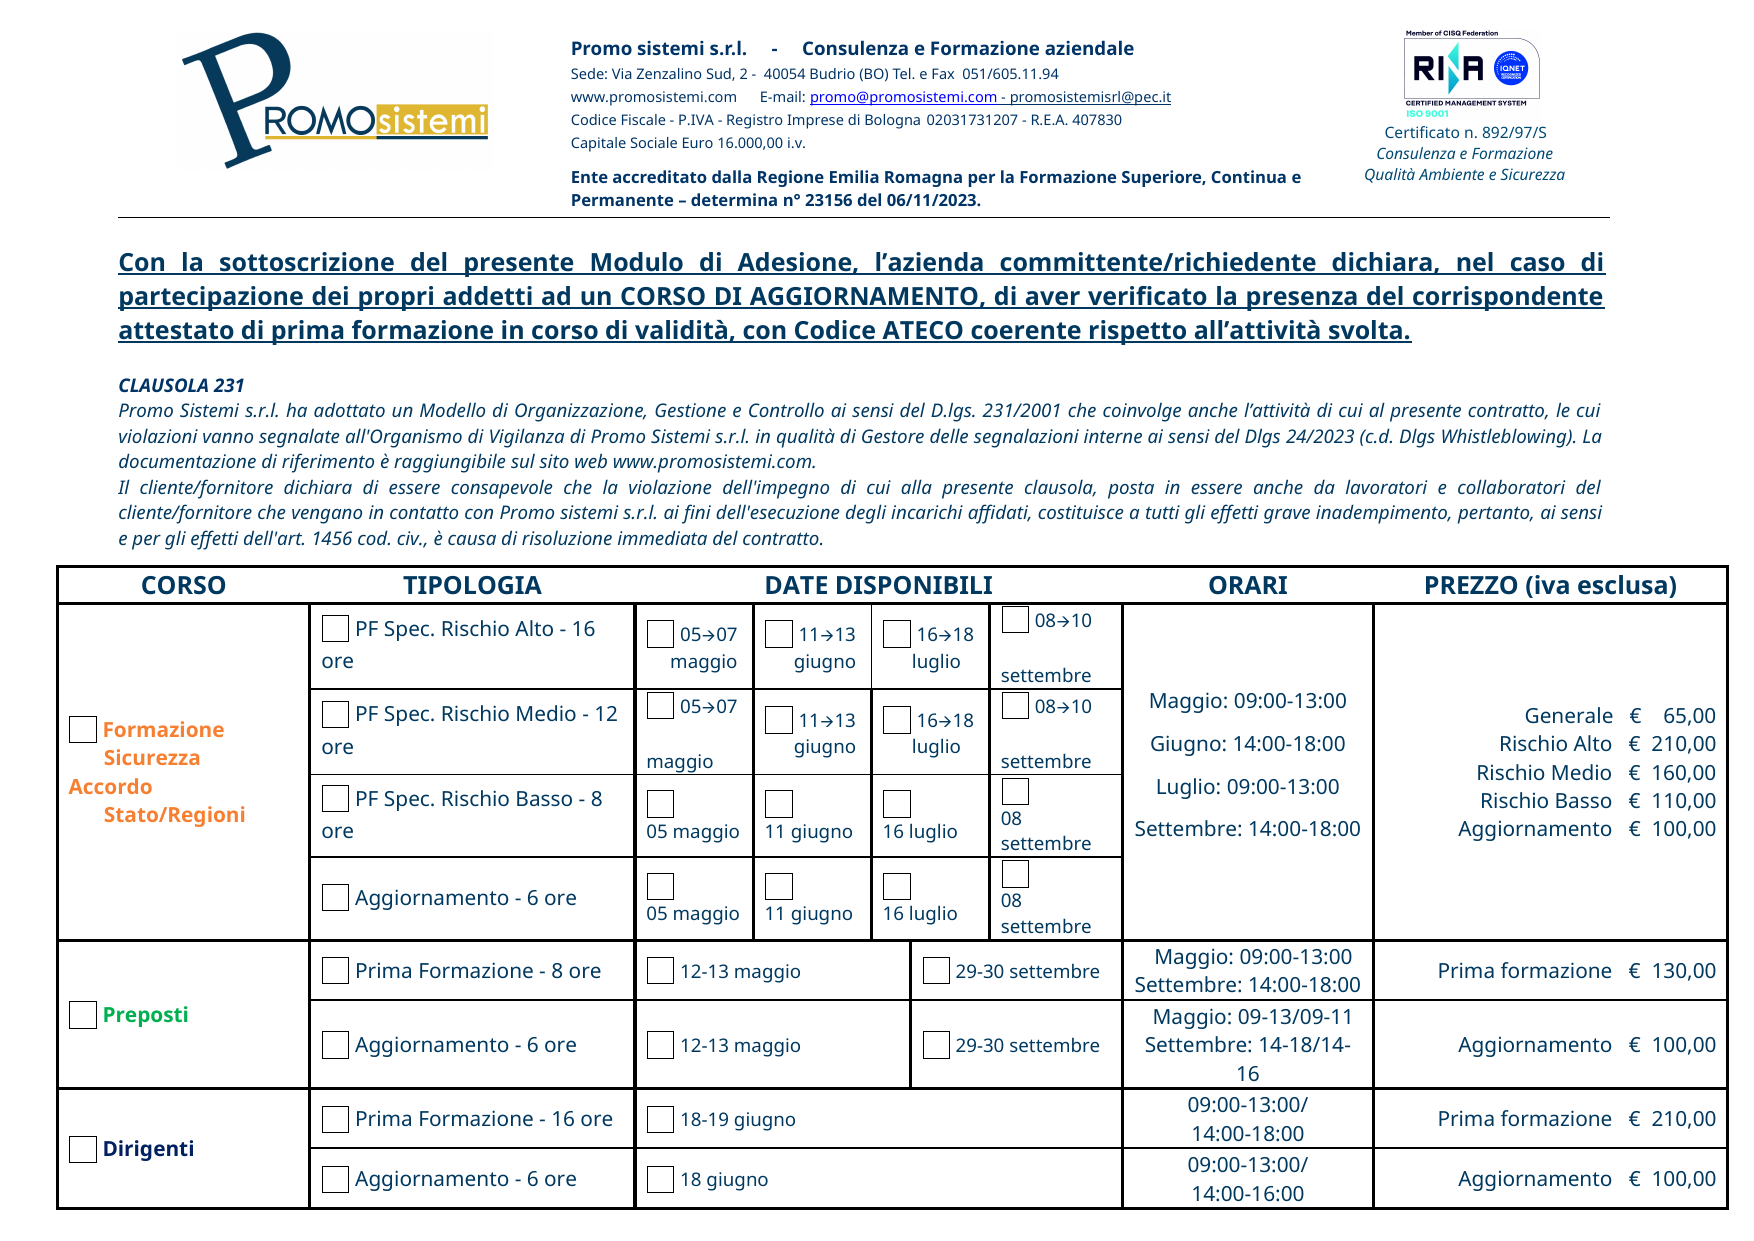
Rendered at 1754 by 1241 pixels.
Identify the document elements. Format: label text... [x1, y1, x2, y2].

table_cell Preposti [59, 942, 308, 1087]
table_cell Maggio: 09:00-13:00 Giugno: 14:00-18:00 Luglio: 09:00-13:00 Settembre: 14:00-18:00 [1124, 605, 1372, 939]
table_cell 0810 settembre [991, 605, 1121, 688]
table_cell 11 giugno [755, 775, 870, 856]
text Con la sottoscrizione del presente Modulo di Adesione, l’azienda committente/richiedente dichiara, nel caso di partecipazione dei propri addetti ad un CORSO DI AGGIORNAMENTO, di aver verificato la presenza del corrispondente attestato di prima formazione in corso di validità, con Codice ATECO coerente rispetto all’attività svolta. [118, 244, 1606, 273]
text Promo Sistemi s.r.l. ha adottato un Modello di Organizzazione, Gestione e Controllo ai sensi del D.lgs. 231/2001 che coinvolge anche l’attività di cui al presente contratto, le cui violazioni vanno segnalate all'Organismo di Vigilanza di Promo Sistemi s.r.l. in qualità di Gestore delle segnalazioni interne ai sensi del Dlgs 24/2023 (c.d. Dlgs Whistleblowing). La documentazione di riferimento è raggiungibile sul sito web www.promosistemi.com. [118, 397, 1606, 474]
table_cell Maggio: 09:00-13:00 Settembre: 14:00-18:00 [1124, 942, 1372, 999]
table_cell Aggiornamento - 6 ore [311, 858, 633, 939]
table_cell 12-13 maggio [637, 942, 909, 999]
table_header PREZZO (iva esclusa) [1373, 568, 1726, 602]
table_cell 0507 maggio [637, 605, 752, 688]
table_cell Prima formazione € 210,00 [1375, 1090, 1726, 1147]
table_cell Maggio: 09-13/09-11 Settembre: 14-18/14-16 [1124, 1001, 1372, 1087]
table_cell 1618 luglio [872, 605, 988, 688]
table_cell Aggiornamento € 100,00 [1375, 1001, 1726, 1087]
table_cell 29-30 settembre [912, 1001, 1121, 1087]
table_cell Prima formazione € 130,00 [1375, 942, 1726, 999]
table_cell 1113 giugno [755, 690, 870, 774]
table_cell PF Spec. Rischio Basso - 8 ore [311, 775, 633, 856]
table_header TIPOLOGIA [310, 568, 635, 602]
table_cell Prima Formazione - 8 ore [311, 942, 633, 999]
table_cell 0810 settembre [991, 690, 1121, 774]
table_cell 05 maggio [637, 858, 752, 939]
table_cell 1618 luglio [873, 690, 988, 774]
table_cell Aggiornamento € 100,00 [1375, 1149, 1726, 1207]
table_cell 05 maggio [637, 775, 752, 856]
table_cell PF Spec. Rischio Medio - 12 ore [311, 690, 633, 774]
table_cell 1113 giugno [755, 605, 871, 688]
table_header CORSO [59, 568, 310, 602]
table_cell 11 giugno [755, 858, 870, 939]
table_header ORARI [1122, 568, 1373, 602]
table_cell Dirigenti [59, 1090, 308, 1207]
table_cell PF Spec. Rischio Alto - 16 ore [311, 605, 633, 688]
table_cell 18 giugno [637, 1149, 1121, 1207]
table_cell 0507 maggio [637, 690, 752, 774]
table_cell 12-13 maggio [637, 1001, 909, 1087]
text Il cliente/fornitore dichiara di essere consapevole che la violazione dell'impegno di cui alla presente clausola, posta in essere anche da lavoratori e collaboratori del cliente/fornitore che vengano in contatto con Promo sistemi s.r.l. ai fini dell'esecuzione degli incarichi affidati, costituisce a tutti gli effetti grave inadempimento, pertanto, ai sensi e per gli effetti dell'art. 1456 cod. civ., è causa di risoluzione immediata del contratto. [118, 474, 1606, 551]
table_cell 09:00-13:00/ 14:00-18:00 [1124, 1090, 1372, 1147]
picture [178, 29, 494, 172]
table_cell Formazione Sicurezza Accordo Stato/Regioni [59, 605, 308, 939]
table_cell 29-30 settembre [912, 942, 1121, 999]
table_header DATE DISPONIBILI [635, 568, 1122, 602]
picture [1402, 29, 1542, 122]
table_cell 16 luglio [873, 775, 988, 856]
table_cell 08 settembre [991, 858, 1121, 939]
table_cell Generale € 65,00 Rischio Alto € 210,00 Rischio Medio € 160,00 Rischio Basso € 110,00 Aggiornamento € 100,00 [1375, 605, 1726, 939]
table_cell Prima Formazione - 16 ore [311, 1090, 633, 1147]
table_cell Aggiornamento - 6 ore [311, 1001, 633, 1087]
table_cell 18-19 giugno [637, 1090, 1121, 1147]
text CLAUSOLA 231 [118, 372, 1591, 397]
text Con la sottoscrizione del presente Modulo di Adesione, l’azienda committente/richiedente dichiara, nel caso di partecipazione dei propri addetti ad un CORSO DI AGGIORNAMENTO, di aver verificato la presenza del corrispondente attestato di prima formazione in corso di validità, con Codice ATECO coerente rispetto all’attività svolta. [118, 275, 1606, 346]
table_cell 08 settembre [991, 775, 1121, 856]
table_cell 09:00-13:00/ 14:00-16:00 [1124, 1149, 1372, 1207]
table_cell 16 luglio [873, 858, 988, 939]
table_cell Aggiornamento - 6 ore [311, 1149, 633, 1207]
